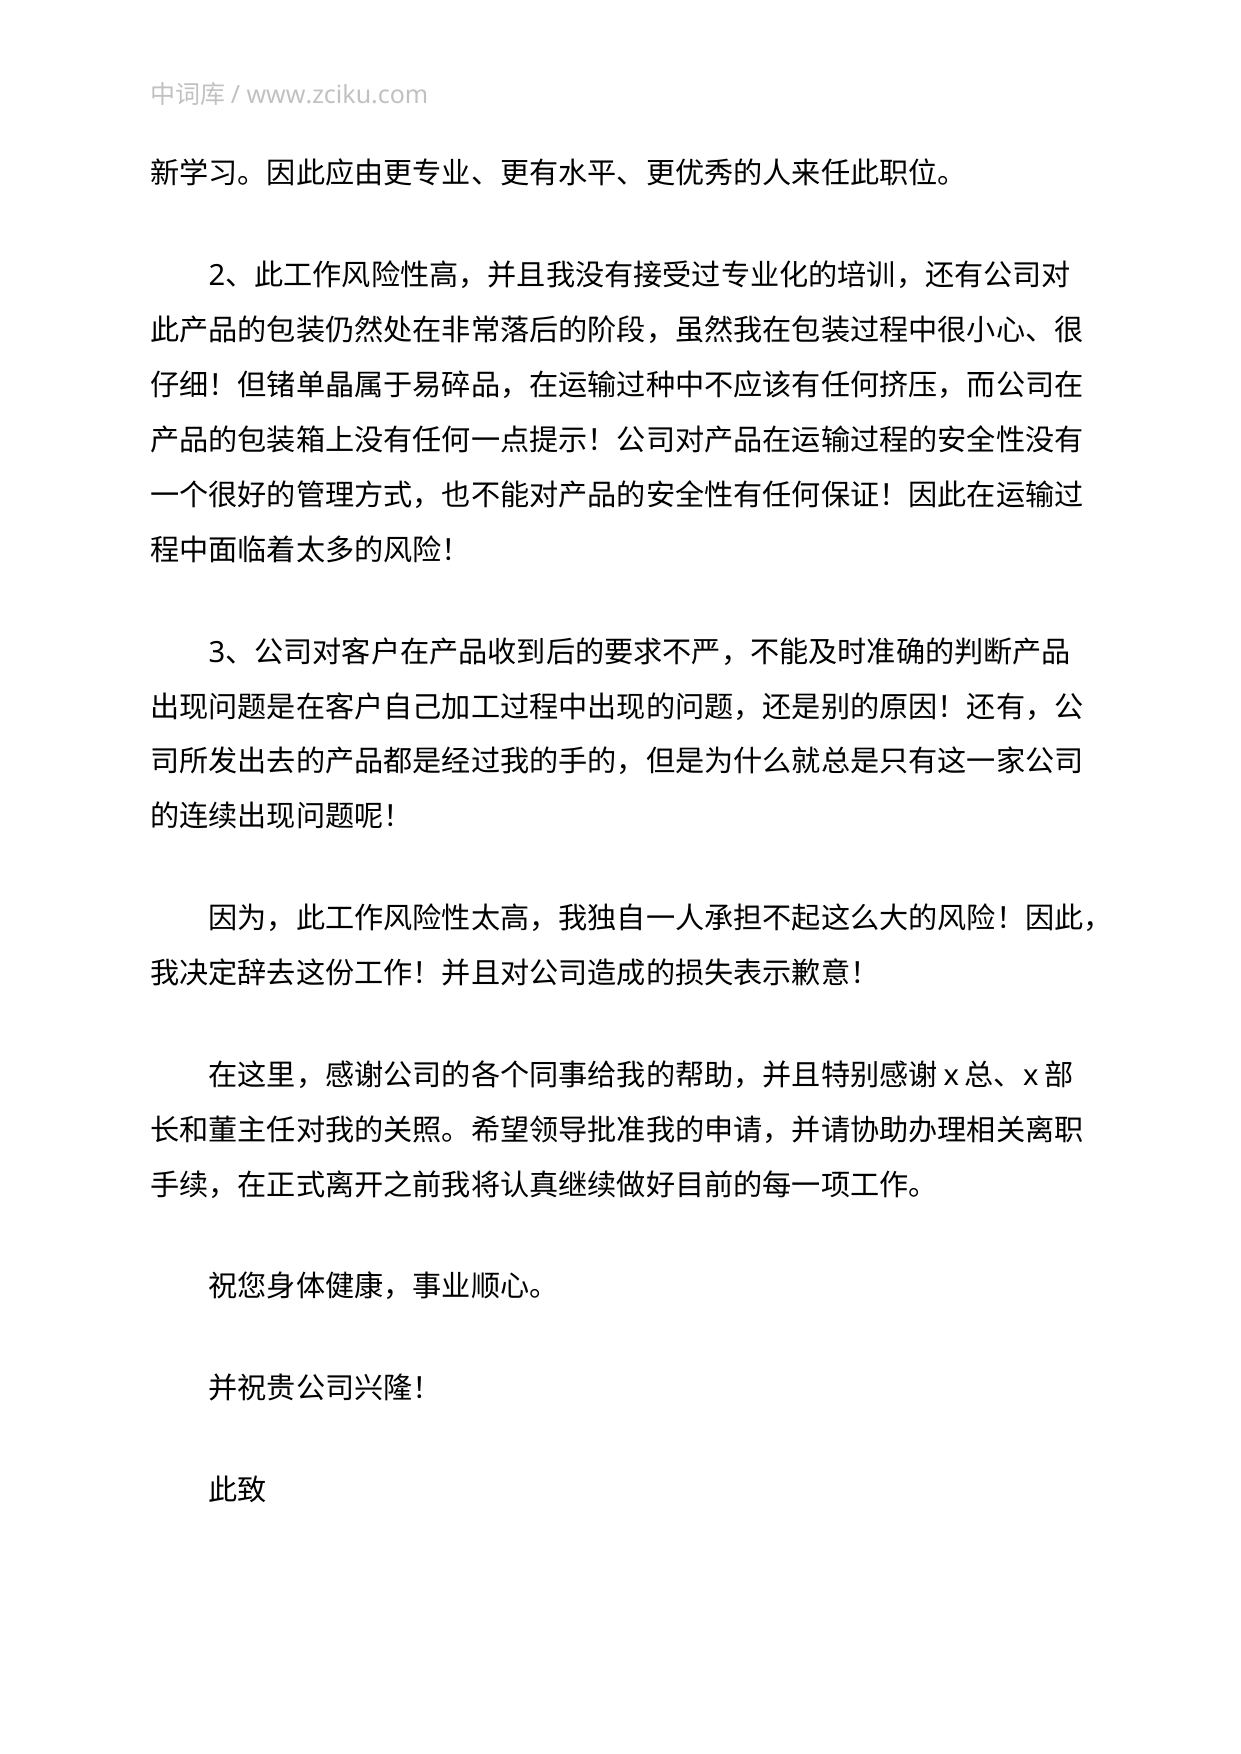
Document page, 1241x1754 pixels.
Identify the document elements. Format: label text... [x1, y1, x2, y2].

text 2、此工作风险性高，并且我没有接受过专业化的培训，还有公司对此产品的包装仍然处在非常落后的阶段，虽然我在包装过程中很小心、很仔细！但锗单晶属于易碎品，在运输过种中不应该有任何挤压，而公司在产品的包装箱上没有任何一点提示！公司对产品在运输过程的安全性没有一个很好的管理方式，也不能对产品的安全性有任何保证！因此在运输过程中面临着太多的风险！ [150, 252, 1090, 569]
text 并祝贵公司兴隆！ [150, 1365, 1090, 1407]
text 因为，此工作风险性太高，我独自一人承担不起这么大的风险！因此，我决定辞去这份工作！并且对公司造成的损失表示歉意！ [150, 895, 1090, 992]
text 在这里，感谢公司的各个同事给我的帮助，并且特别感谢x总、x部长和董主任对我的关照。希望领导批准我的申请，并请协助办理相关离职手续，在正式离开之前我将认真继续做好目前的每一项工作。 [150, 1051, 1090, 1203]
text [150, 150, 1090, 192]
text 此致 [150, 1467, 1090, 1509]
text 3、公司对客户在产品收到后的要求不严，不能及时准确的判断产品出现问题是在客户自己加工过程中出现的问题，还是别的原因！还有，公司所发出去的产品都是经过我的手的，但是为什么就总是只有这一家公司的连续出现问题呢！ [150, 628, 1090, 835]
text 祝您身体健康，事业顺心。 [150, 1263, 1090, 1305]
